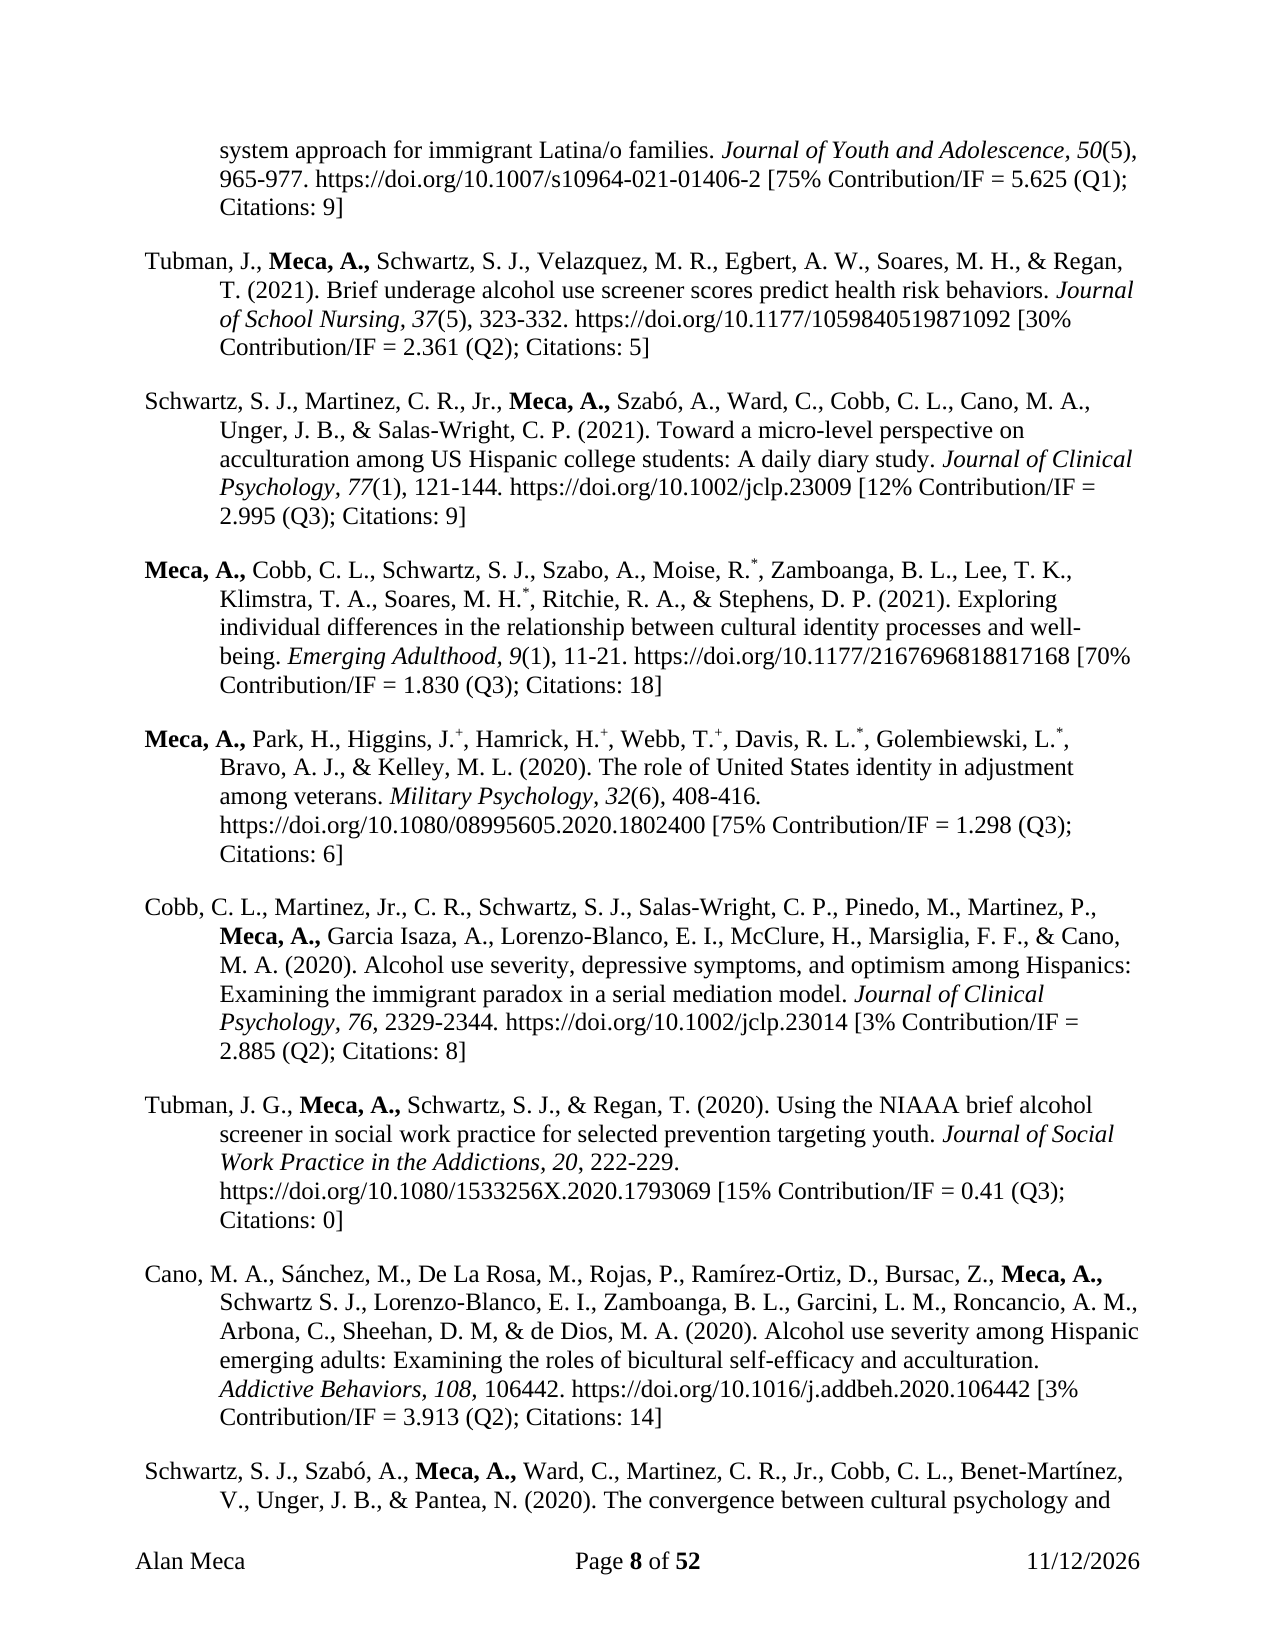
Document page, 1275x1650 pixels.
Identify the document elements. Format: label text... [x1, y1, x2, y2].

text Tubman, J. G., Meca, A., Schwartz, S. J., & Regan, T. (2020). Using the NIAAA brief alcohol screener in social work practice for selected prevention targeting youth. Journal of Social Work Practice in the Addictions, 20, 222-229. https://doi.org/10.1080/1533256X.2020.1793069 [15% Contribution/IF = 0.41 (Q3); Citations: 0] [144, 1090, 1140, 1234]
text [144, 135, 1140, 221]
text Meca, A., Cobb, C. L., Schwartz, S. J., Szabo, A., Moise, R.*, Zamboanga, B. L., Lee, T. K., Klimstra, T. A., Soares, M. H.*, Ritchie, R. A., & Stephens, D. P. (2021). Exploring individual differences in the relationship between cultural identity processes and well-being. Emerging Adulthood, 9(1), 11-21. https://doi.org/10.1177/2167696818817168 [70% Contribution/IF = 1.830 (Q3); Citations: 18] [144, 555, 1140, 699]
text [144, 1456, 1140, 1514]
text Cobb, C. L., Martinez, Jr., C. R., Schwartz, S. J., Salas-Wright, C. P., Pinedo, M., Martinez, P., Meca, A., Garcia Isaza, A., Lorenzo-Blanco, E. I., McClure, H., Marsiglia, F. F., & Cano, M. A. (2020). Alcohol use severity, depressive symptoms, and optimism among Hispanics: Examining the immigrant paradox in a serial mediation model. Journal of Clinical Psychology, 76, 2329-2344. https://doi.org/10.1002/jclp.23014 [3% Contribution/IF = 2.885 (Q2); Citations: 8] [144, 892, 1140, 1065]
text Cano, M. A., Sánchez, M., De La Rosa, M., Rojas, P., Ramírez-Ortiz, D., Bursac, Z., Meca, A., Schwartz S. J., Lorenzo-Blanco, E. I., Zamboanga, B. L., Garcini, L. M., Roncancio, A. M., Arbona, C., Sheehan, D. M, & de Dios, M. A. (2020). Alcohol use severity among Hispanic emerging adults: Examining the roles of bicultural self-efficacy and acculturation. Addictive Behaviors, 108, 106442. https://doi.org/10.1016/j.addbeh.2020.106442 [3% Contribution/IF = 3.913 (Q2); Citations: 14] [144, 1259, 1140, 1431]
text Tubman, J., Meca, A., Schwartz, S. J., Velazquez, M. R., Egbert, A. W., Soares, M. H., & Regan, T. (2021). Brief underage alcohol use screener scores predict health risk behaviors. Journal of School Nursing, 37(5), 323-332. https://doi.org/10.1177/1059840519871092 [30% Contribution/IF = 2.361 (Q2); Citations: 5] [144, 246, 1140, 361]
text Schwartz, S. J., Martinez, C. R., Jr., Meca, A., Szabó, A., Ward, C., Cobb, C. L., Cano, M. A., Unger, J. B., & Salas-Wright, C. P. (2021). Toward a micro-level perspective on acculturation among US Hispanic college students: A daily diary study. Journal of Clinical Psychology, 77(1), 121-144. https://doi.org/10.1002/jclp.23009 [12% Contribution/IF = 2.995 (Q3); Citations: 9] [144, 386, 1140, 530]
text Meca, A., Park, H., Higgins, J.+, Hamrick, H.+, Webb, T.+, Davis, R. L.*, Golembiewski, L.*, Bravo, A. J., & Kelley, M. L. (2020). The role of United States identity in adjustment among veterans. Military Psychology, 32(6), 408-416. https://doi.org/10.1080/08995605.2020.1802400 [75% Contribution/IF = 1.298 (Q3); Citations: 6] [144, 724, 1140, 867]
